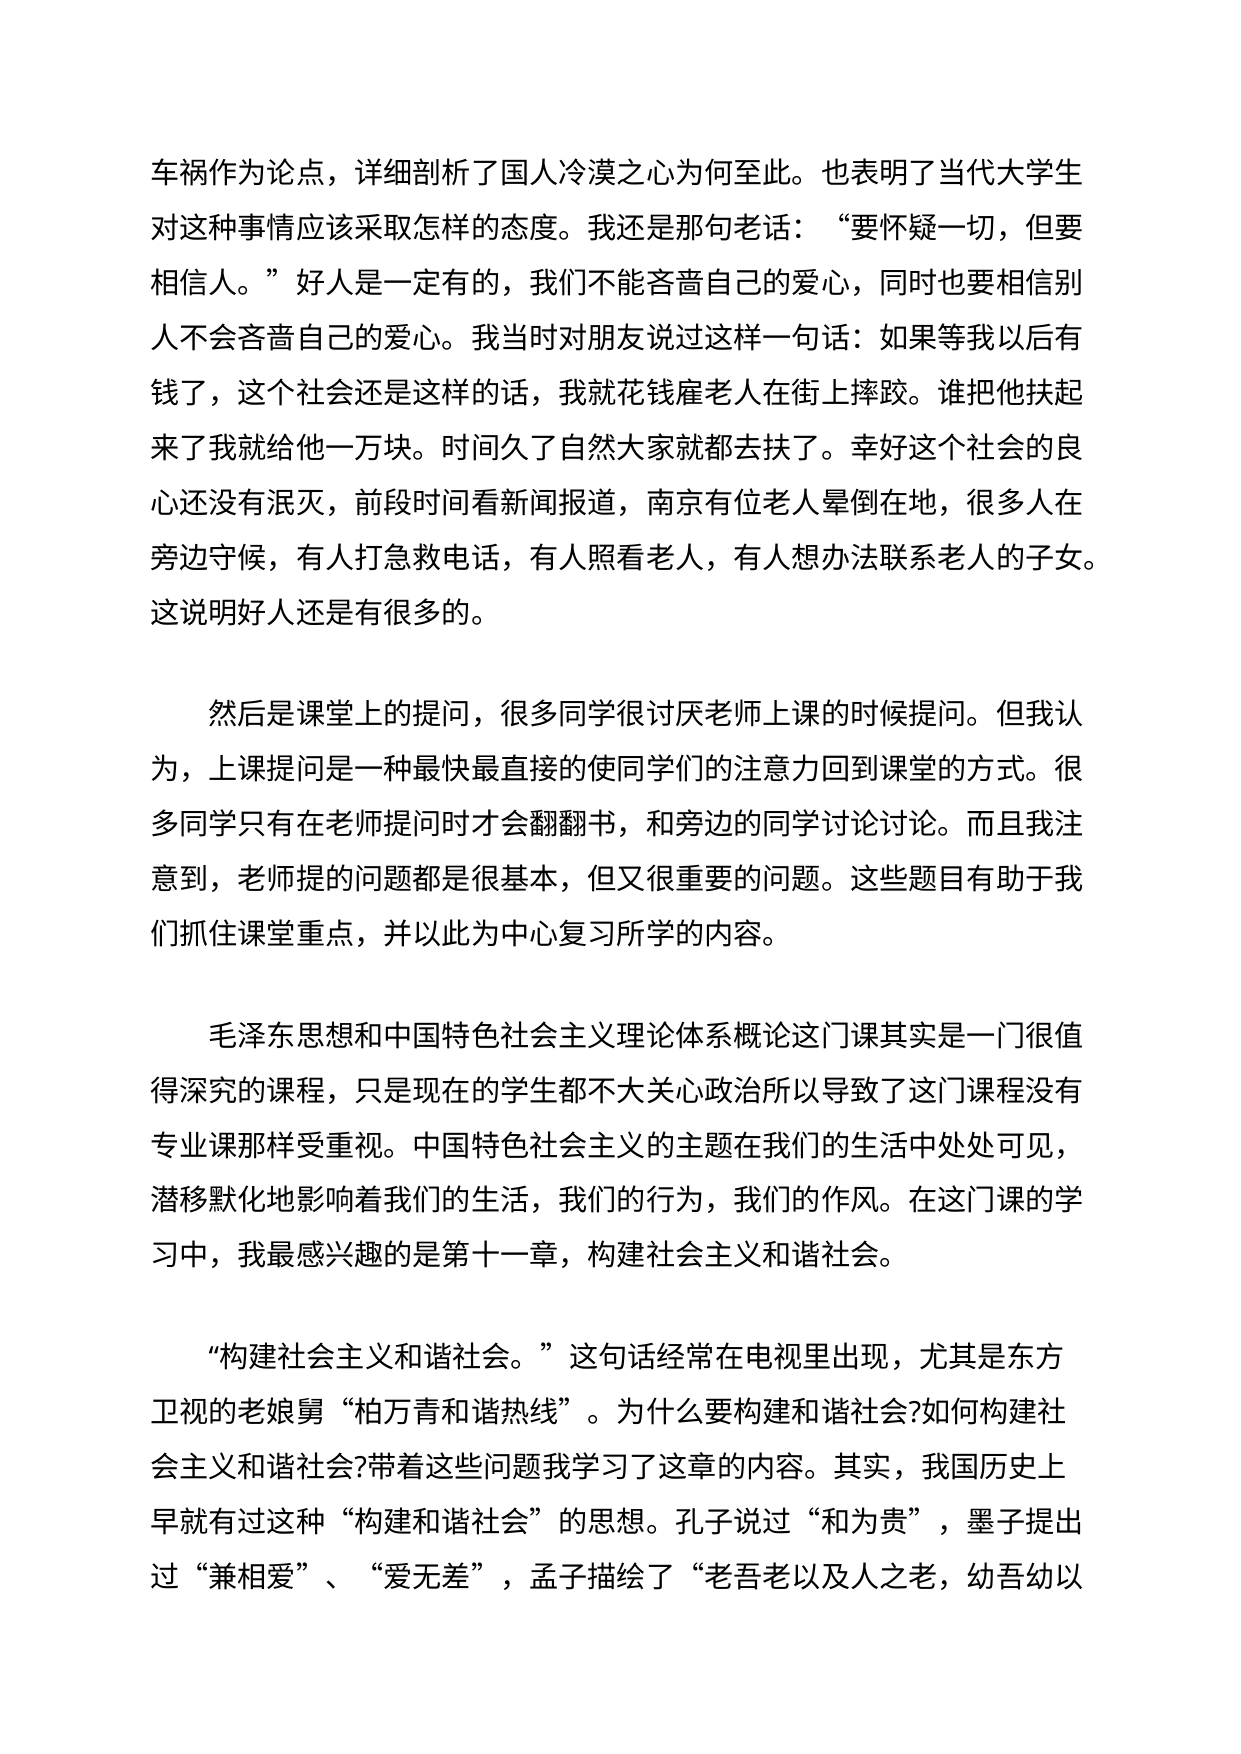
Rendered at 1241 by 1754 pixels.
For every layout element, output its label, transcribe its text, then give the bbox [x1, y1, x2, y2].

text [150, 150, 1090, 631]
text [150, 1334, 1090, 1596]
text 然后是课堂上的提问，很多同学很讨厌老师上课的时候提问。但我认为，上课提问是一种最快最直接的使同学们的注意力回到课堂的方式。很多同学只有在老师提问时才会翻翻书，和旁边的同学讨论讨论。而且我注意到，老师提的问题都是很基本，但又很重要的问题。这些题目有助于我们抓住课堂重点，并以此为中心复习所学的内容。 [150, 691, 1090, 953]
text 毛泽东思想和中国特色社会主义理论体系概论这门课其实是一门很值得深究的课程，只是现在的学生都不大关心政治所以导致了这门课程没有专业课那样受重视。中国特色社会主义的主题在我们的生活中处处可见，潜移默化地影响着我们的生活，我们的行为，我们的作风。在这门课的学习中，我最感兴趣的是第十一章，构建社会主义和谐社会。 [150, 1012, 1090, 1274]
